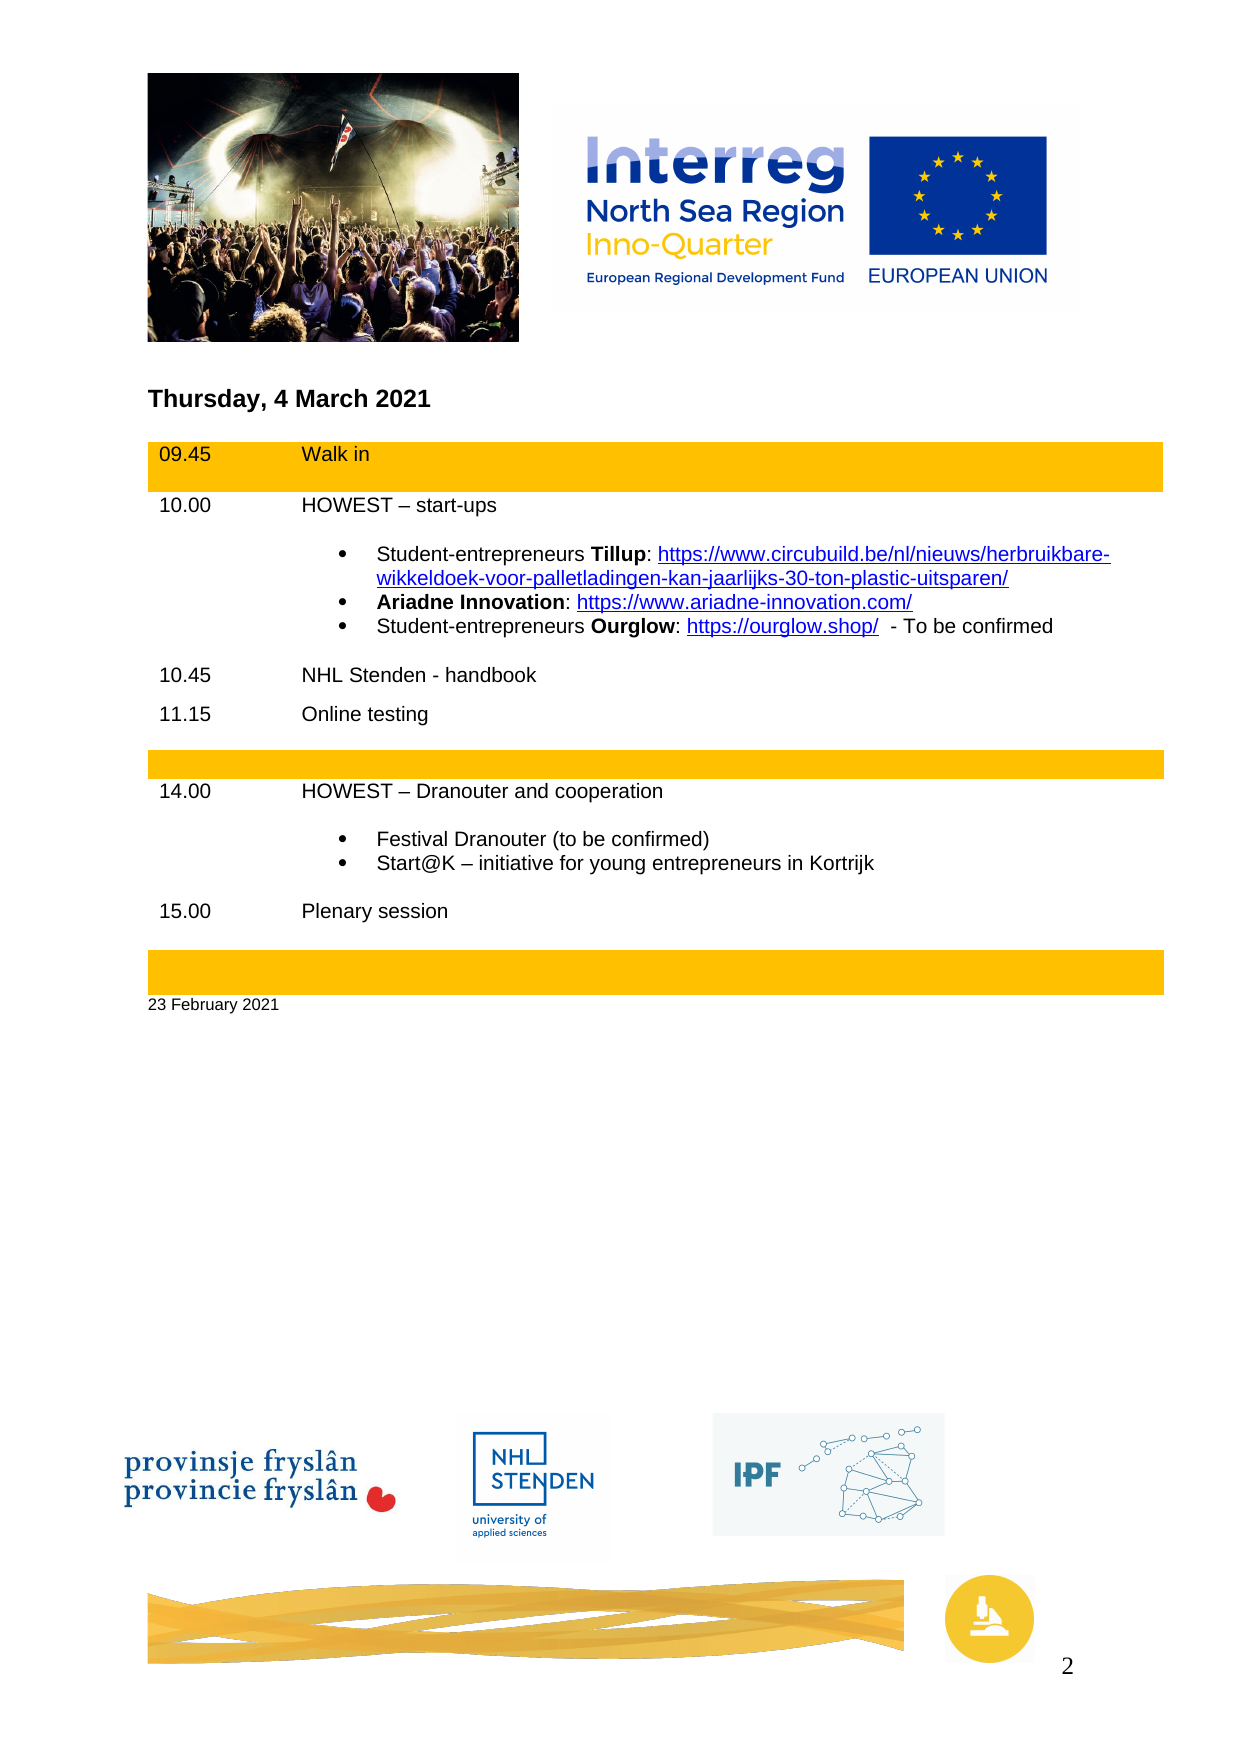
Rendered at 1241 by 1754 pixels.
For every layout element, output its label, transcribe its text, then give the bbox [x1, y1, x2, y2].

picture [122, 1433, 398, 1530]
text Thursday, 4 March 2021 [148, 384, 1093, 413]
picture [553, 102, 1081, 312]
table_cell HOWEST – Dranouter and cooperation Festival Dranouter (to be confirmed) Start@K – initiative for young entrepreneurs in Kortrijk [290, 779, 1164, 899]
table_header 09.45 [148, 442, 290, 492]
table_cell [290, 950, 1164, 995]
text 23 February 2021 [148, 995, 1093, 1014]
table_cell 14.00 [148, 779, 290, 899]
table_cell 10.00 [148, 493, 290, 663]
picture [147, 73, 519, 342]
table_cell Plenary session [290, 899, 1164, 949]
table_cell NHL Stenden - handbook [290, 663, 1164, 702]
table_header Walk in [290, 442, 1163, 492]
picture [712, 1413, 945, 1536]
table_cell Online testing [290, 702, 1164, 749]
table_cell 15.00 [148, 899, 290, 949]
picture [454, 1413, 612, 1564]
table_cell [290, 750, 1164, 779]
table_cell 10.45 [148, 663, 290, 702]
table_cell HOWEST – start-ups Student-entrepreneurs Tillup: https://www.circubuild.be/nl/nieuws/herbruikbare-wikkeldoek-voor-palletladingen-kan-jaarlijks-30-ton-plastic-uitsparen/ Ariadne Innovation: https://www.ariadne-innovation.com/ Student-entrepreneurs Ourglow: https://ourglow.shop/ - To be confirmed [290, 493, 1164, 663]
table_cell [148, 750, 290, 779]
table_cell [148, 950, 290, 995]
table_cell 11.15 [148, 702, 290, 749]
